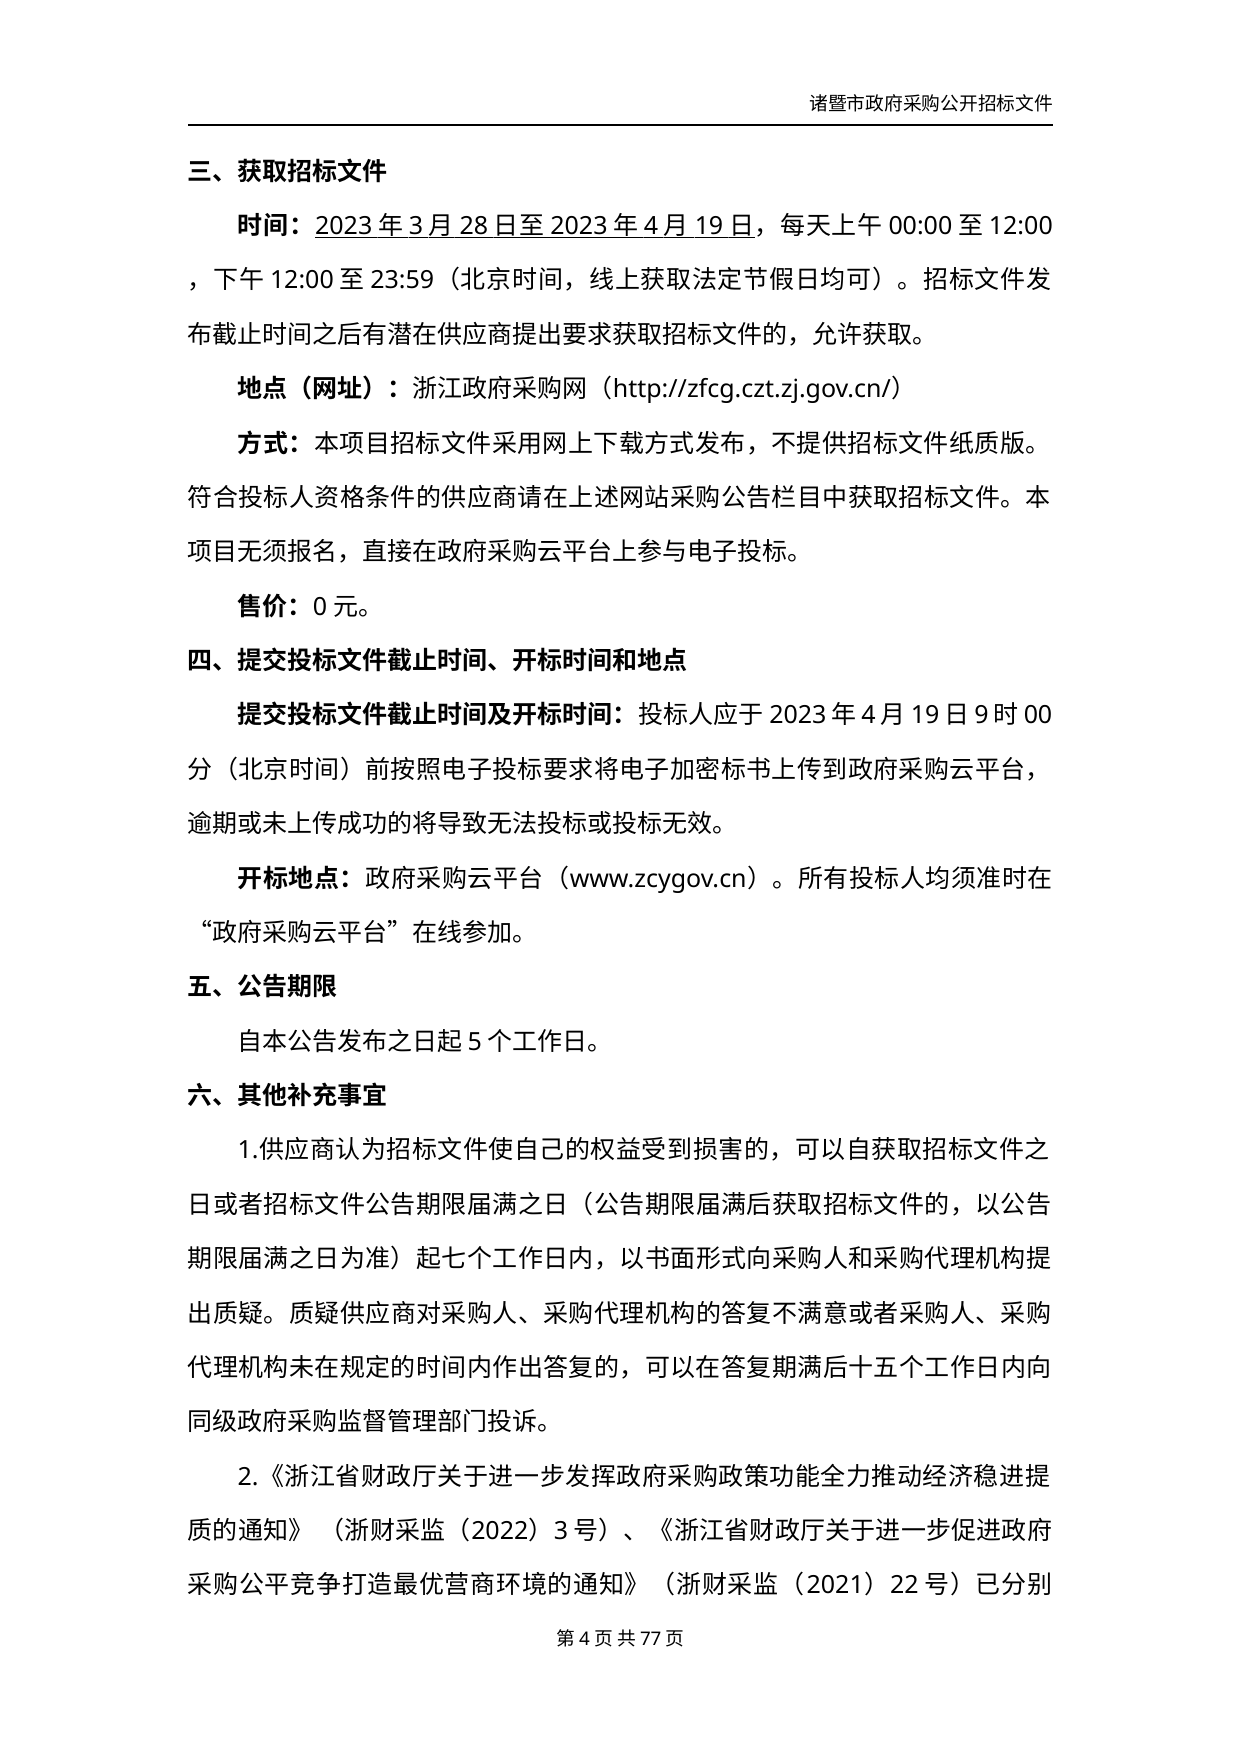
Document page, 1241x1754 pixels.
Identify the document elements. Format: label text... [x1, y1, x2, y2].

text 五、公告期限 [187, 967, 1053, 1003]
text 开标地点：政府采购云平台（www.zcygov.cn）。所有投标人均须准时在“政府采购云平台”在线参加。 [187, 858, 1053, 949]
text 提交投标文件截止时间及开标时间：投标人应于2023年4月19日9时00分（北京时间）前按照电子投标要求将电子加密标书上传到政府采购云平台，逾期或未上传成功的将导致无法投标或投标无效。 [187, 695, 1053, 840]
text 时间：2023年3月28日至2023年4月19日，每天上午00:00至12:00 ，下午12:00至23:59（北京时间，线上获取法定节假日均可）。招标文件发布截止时间之后有潜在供应商提出要求获取招标文件的，允许获取。 [187, 206, 1053, 351]
text 1.供应商认为招标文件使自己的权益受到损害的，可以自获取招标文件之日或者招标文件公告期限届满之日（公告期限届满后获取招标文件的，以公告期限届满之日为准）起七个工作日内，以书面形式向采购人和采购代理机构提出质疑。质疑供应商对采购人、采购代理机构的答复不满意或者采购人、采购代理机构未在规定的时间内作出答复的，可以在答复期满后十五个工作日内向同级政府采购监督管理部门投诉。 [187, 1130, 1053, 1438]
text 四、提交投标文件截止时间、开标时间和地点 [187, 641, 1053, 677]
text 售价：0 元。 [187, 586, 1053, 622]
text 自本公告发布之日起5个工作日。 [187, 1021, 1053, 1057]
text 六、其他补充事宜 [187, 1076, 1053, 1112]
text 方式：本项目招标文件采用网上下载方式发布，不提供招标文件纸质版。符合投标人资格条件的供应商请在上述网站采购公告栏目中获取招标文件。本项目无须报名，直接在政府采购云平台上参与电子投标。 [187, 423, 1053, 568]
text 三、获取招标文件 [187, 151, 1053, 187]
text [187, 1456, 1053, 1601]
text 地点（网址）：浙江政府采购网（http://zfcg.czt.zj.gov.cn/） [187, 369, 1053, 405]
